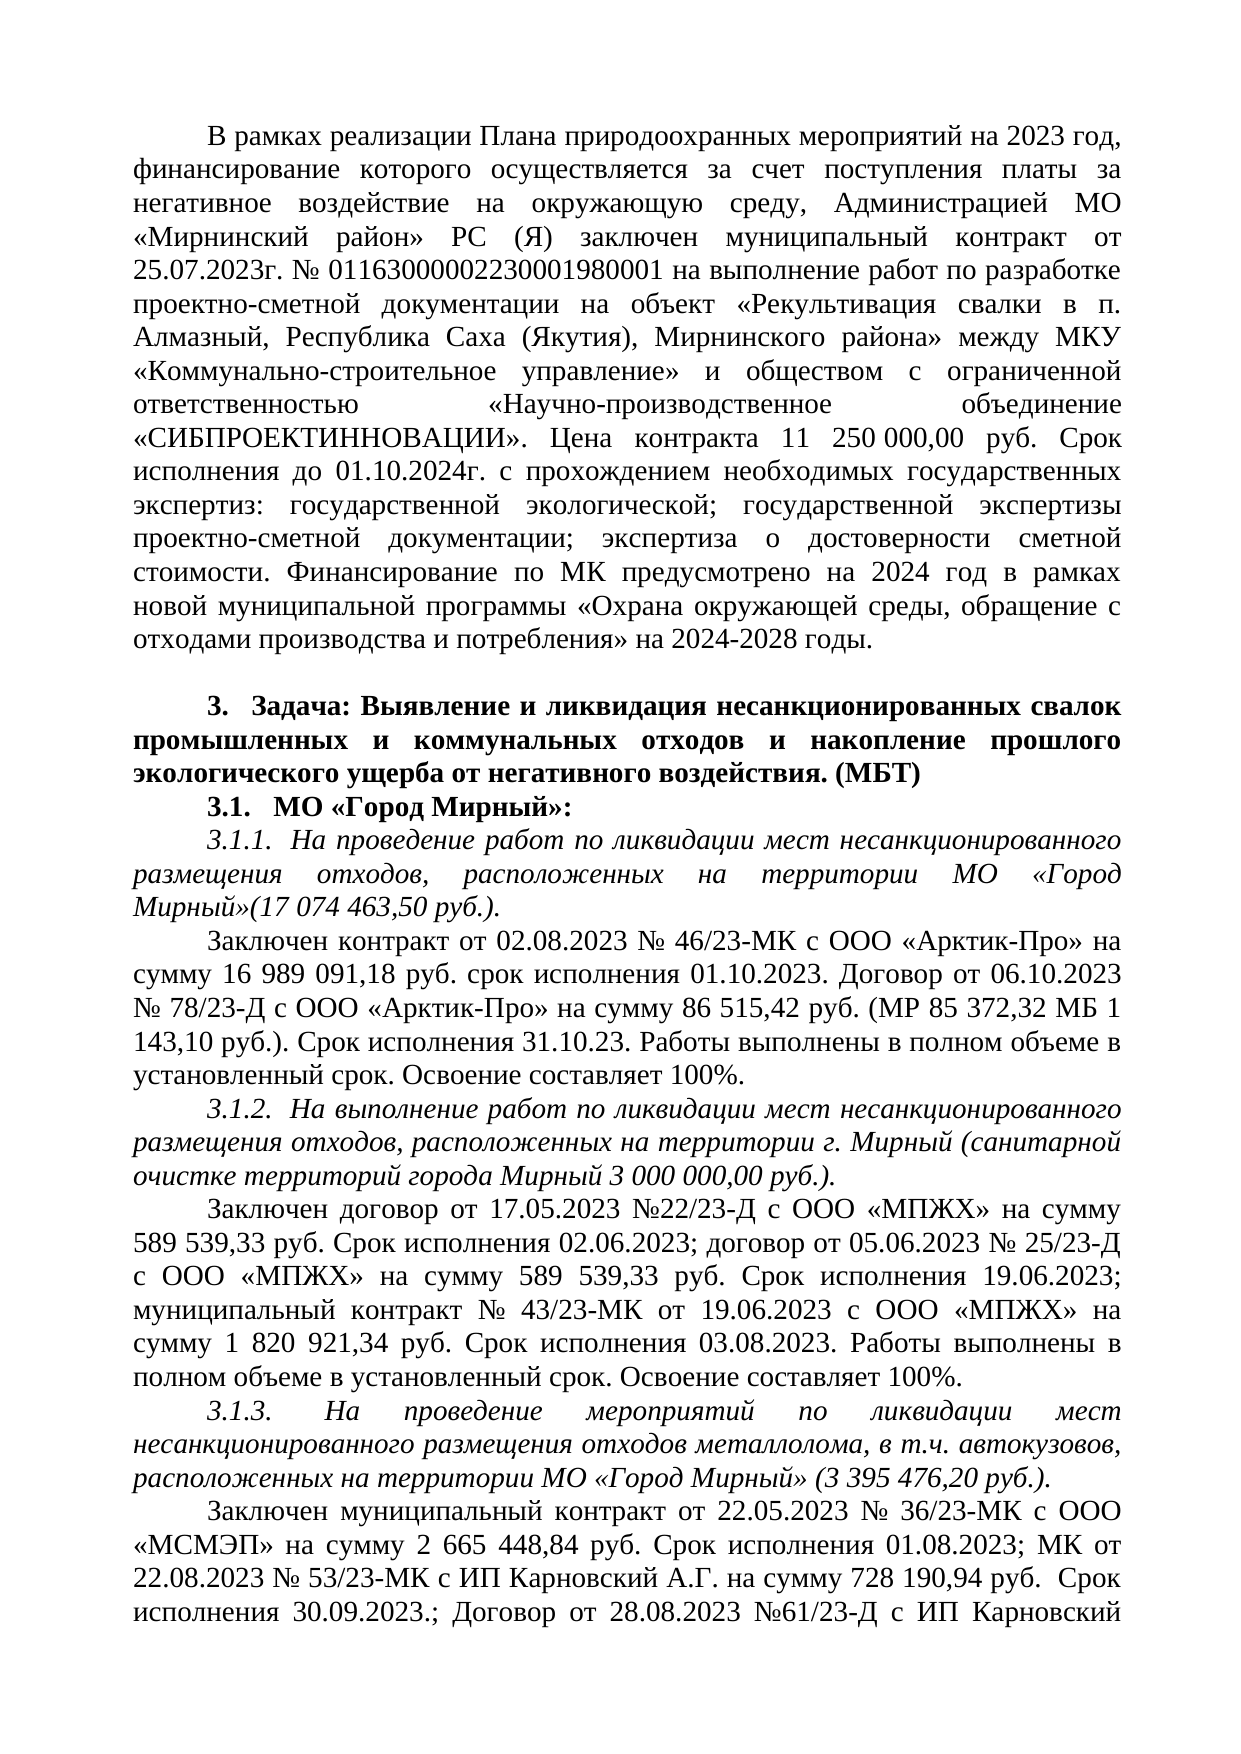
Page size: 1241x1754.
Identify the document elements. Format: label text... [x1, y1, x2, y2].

list На выполнение работ по ликвидации мест несанкционированного размещения отходов, расположенных на территории г. Мирный (санитарной очистке территорий города Мирный 3 000 000,00 руб.). [133, 1091, 1122, 1191]
list Задача: Выявление и ликвидация несанкционированных свалок промышленных и коммунальных отходов и накопление прошлого экологического ущерба от негативного воздействия. (МБТ) [133, 688, 1122, 789]
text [133, 1493, 1122, 1627]
list В рамках реализации Плана природоохранных мероприятий на 2023 год, финансирование которого осуществляется за счет поступления платы за негативное воздействие на окружающую среду, Администрацией МО «Мирнинский район» РС (Я) заключен муниципальный контракт от 25.07.2023г. № 01163000002230001980001 на выполнение работ по разработке проектно-сметной документации на объект «Рекультивация свалки в п. Алмазный, Республика Саха (Якутия), Мирнинского района» между МКУ «Коммунально-строительное управление» и обществом с ограниченной ответственностью «Научно-производственное объединение «СИБПРОЕКТИННОВАЦИИ». Цена контракта 11 250 000,00 руб. Срок исполнения до 01.10.2024г. с прохождением необходимых государственных экспертиз: государственной экологической; государственной экспертизы проектно-сметной документации; экспертиза о достоверности сметной стоимости. Финансирование по МК предусмотрено на 2024 год в рамках новой муниципальной программы «Охрана окружающей среды, обращение с отходами производства и потребления» на 2024-2028 годы. [133, 118, 1122, 655]
list На проведение мероприятий по ликвидации мест несанкционированного размещения отходов металлолома, в т.ч. автокузовов, расположенных на территории МО «Город Мирный» (3 395 476,20 руб.). [133, 1393, 1122, 1493]
list На проведение работ по ликвидации мест несанкционированного размещения отходов, расположенных на территории МО «Город Мирный»(17 074 463,50 руб.). [133, 822, 1122, 923]
text Заключен договор от 17.05.2023 №22/23-Д с ООО «МПЖХ» на сумму 589 539,33 руб. Срок исполнения 02.06.2023; договор от 05.06.2023 № 25/23-Д с ООО «МПЖХ» на сумму 589 539,33 руб. Срок исполнения 19.06.2023; муниципальный контракт № 43/23-МК от 19.06.2023 с ООО «МПЖХ» на сумму 1 820 921,34 руб. Срок исполнения 03.08.2023. Работы выполнены в полном объеме в установленный срок. Освоение составляет 100%. [133, 1191, 1122, 1393]
text Заключен контракт от 02.08.2023 № 46/23-МК с ООО «Арктик-Про» на сумму 16 989 091,18 руб. срок исполнения 01.10.2023. Договор от 06.10.2023 № 78/23-Д с ООО «Арктик-Про» на сумму 86 515,42 руб. (МР 85 372,32 МБ 1 143,10 руб.). Срок исполнения 31.10.23. Работы выполнены в полном объеме в установленный срок. Освоение составляет 100%. [133, 923, 1122, 1091]
list МО «Город Мирный»: [207, 789, 1122, 822]
